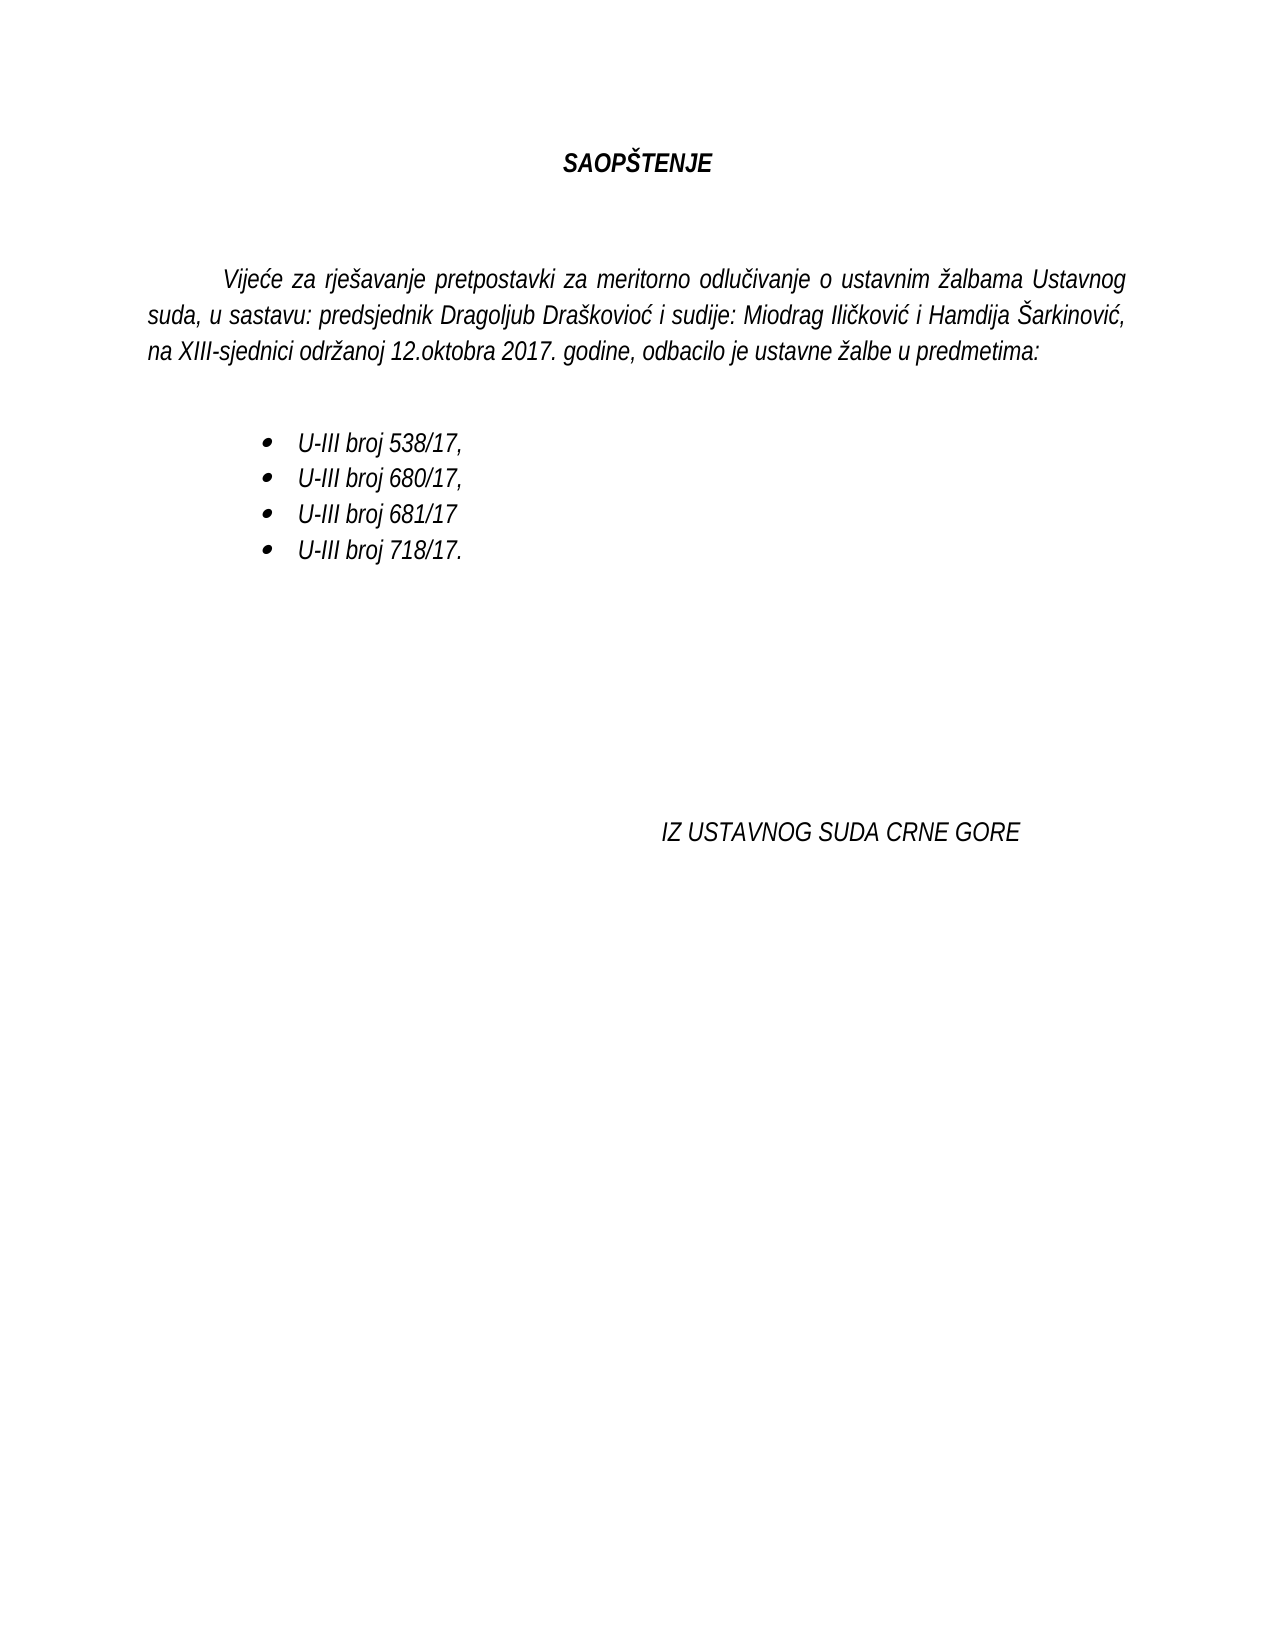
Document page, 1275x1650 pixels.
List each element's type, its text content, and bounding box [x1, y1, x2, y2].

list IZ USTAVNOG SUDA CRNE GORE [298, 816, 1127, 847]
text Vijeće za rješavanje pretpostavki za meritorno odlučivanje o ustavnim žalbama Ustavnog suda, u sastavu: predsjednik Dragoljub Draškovioć i sudije: Miodrag Iličković i Hamdija Šarkinović, na XIII-sjednici održanoj 12.oktobra 2017. godine, odbacilo je ustavne žalbe u predmetima: [148, 263, 1127, 366]
list U-III broj 681/17 [260, 498, 1127, 530]
text SAOPŠTENJE [148, 148, 1127, 179]
list U-III broj 680/17, [260, 463, 1127, 494]
list U-III broj 538/17, [260, 427, 1127, 458]
list U-III broj 718/17. [260, 534, 1127, 566]
